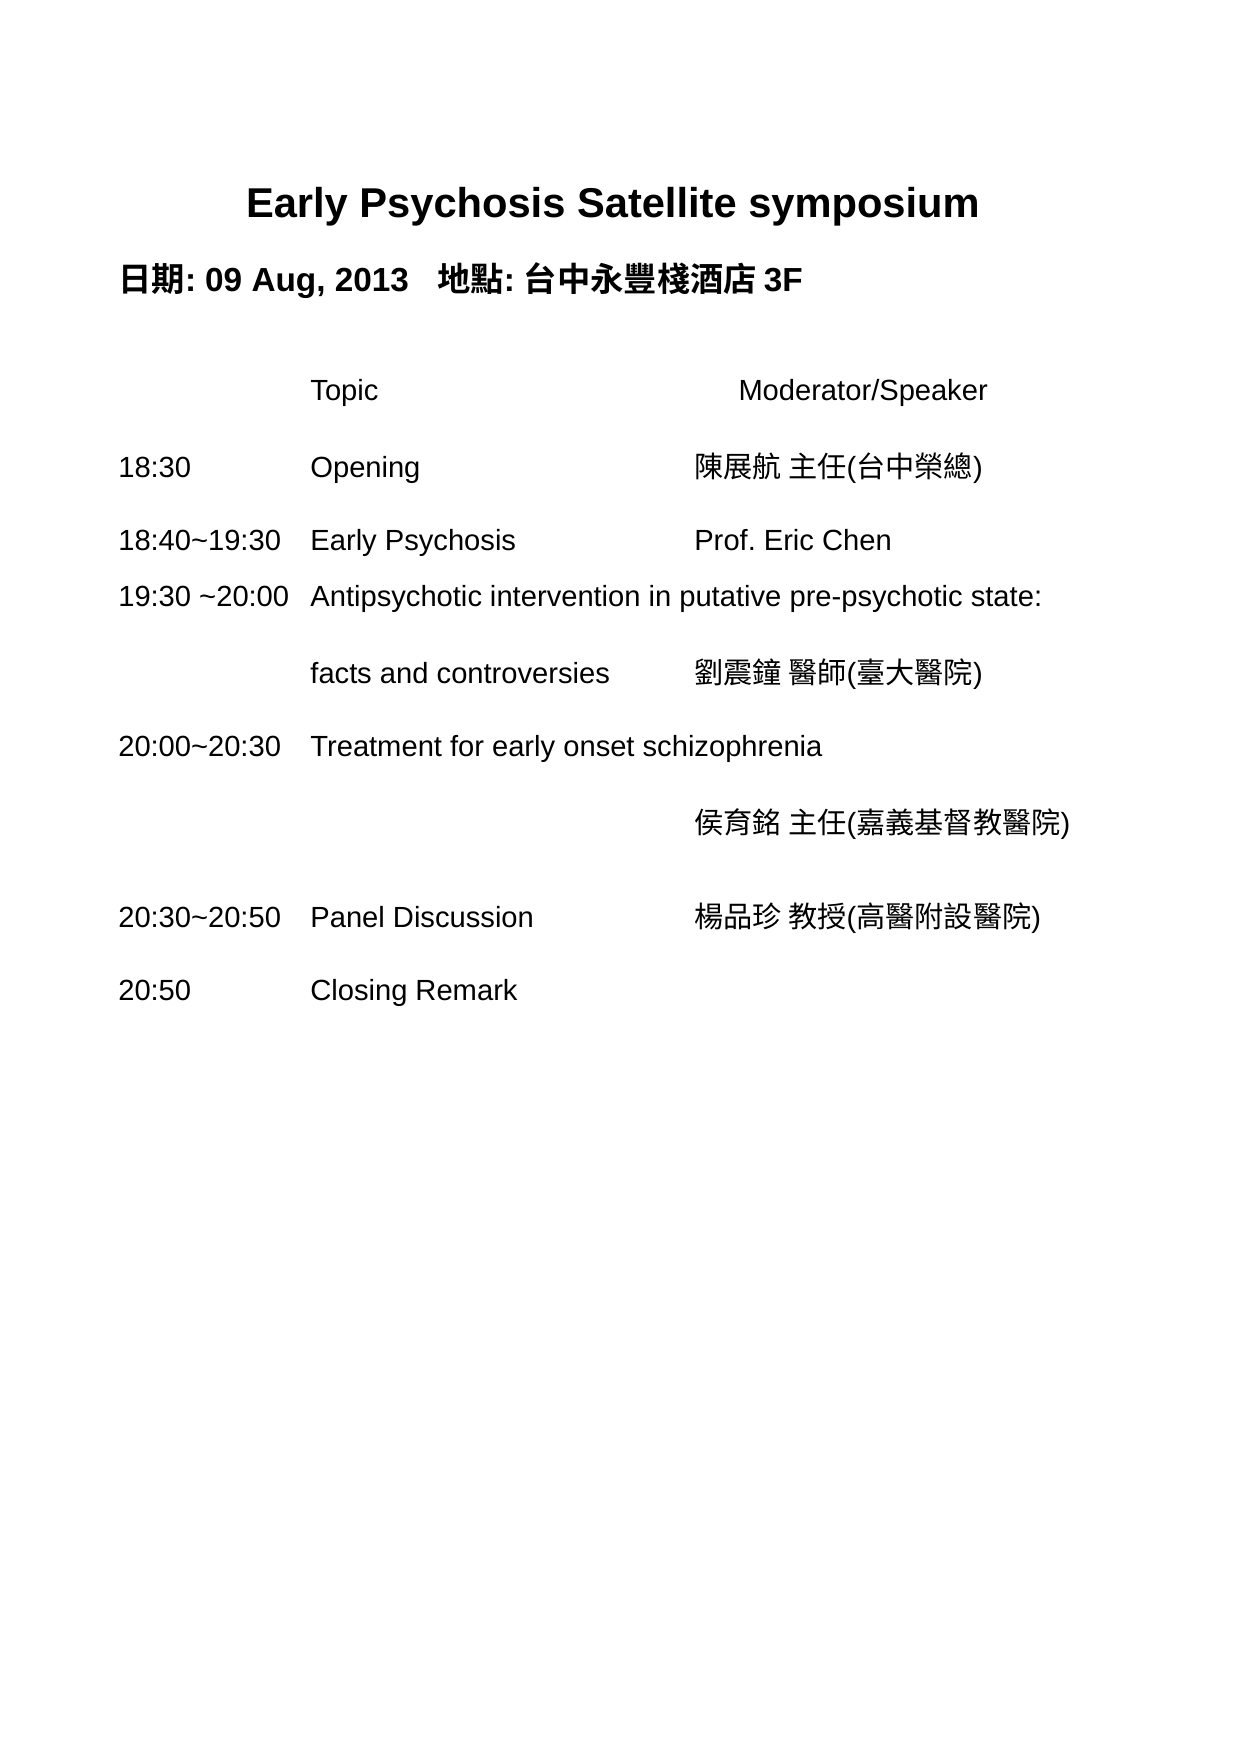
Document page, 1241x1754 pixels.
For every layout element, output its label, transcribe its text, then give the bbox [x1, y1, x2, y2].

text 19:30 ~20:00 Antipsychotic intervention in putative pre-psychotic state: [118, 577, 1107, 614]
text 18:30 Opening 陳展航 主任(台中榮總) [118, 427, 1107, 502]
text 侯育銘 主任(嘉義基督教醫院) [118, 783, 1107, 858]
text 20:50 Closing Remark [118, 971, 1107, 1008]
text 20:30~20:50 Panel Discussion 楊品珍 教授(高醫附設醫院) [118, 877, 1107, 952]
text 日期: 09 Aug, 2013 地點: 台中永豐棧酒店3F [118, 239, 1107, 314]
text Early Psychosis Satellite symposium [118, 164, 1107, 239]
text 20:00~20:30 Treatment for early onset schizophrenia [118, 727, 1107, 764]
text facts and controversies 劉震鐘 醫師(臺大醫院) [118, 633, 1107, 708]
text 18:40~19:30 Early Psychosis Prof. Eric Chen [118, 521, 1107, 558]
text Topic Moderator/Speaker [118, 371, 1107, 408]
